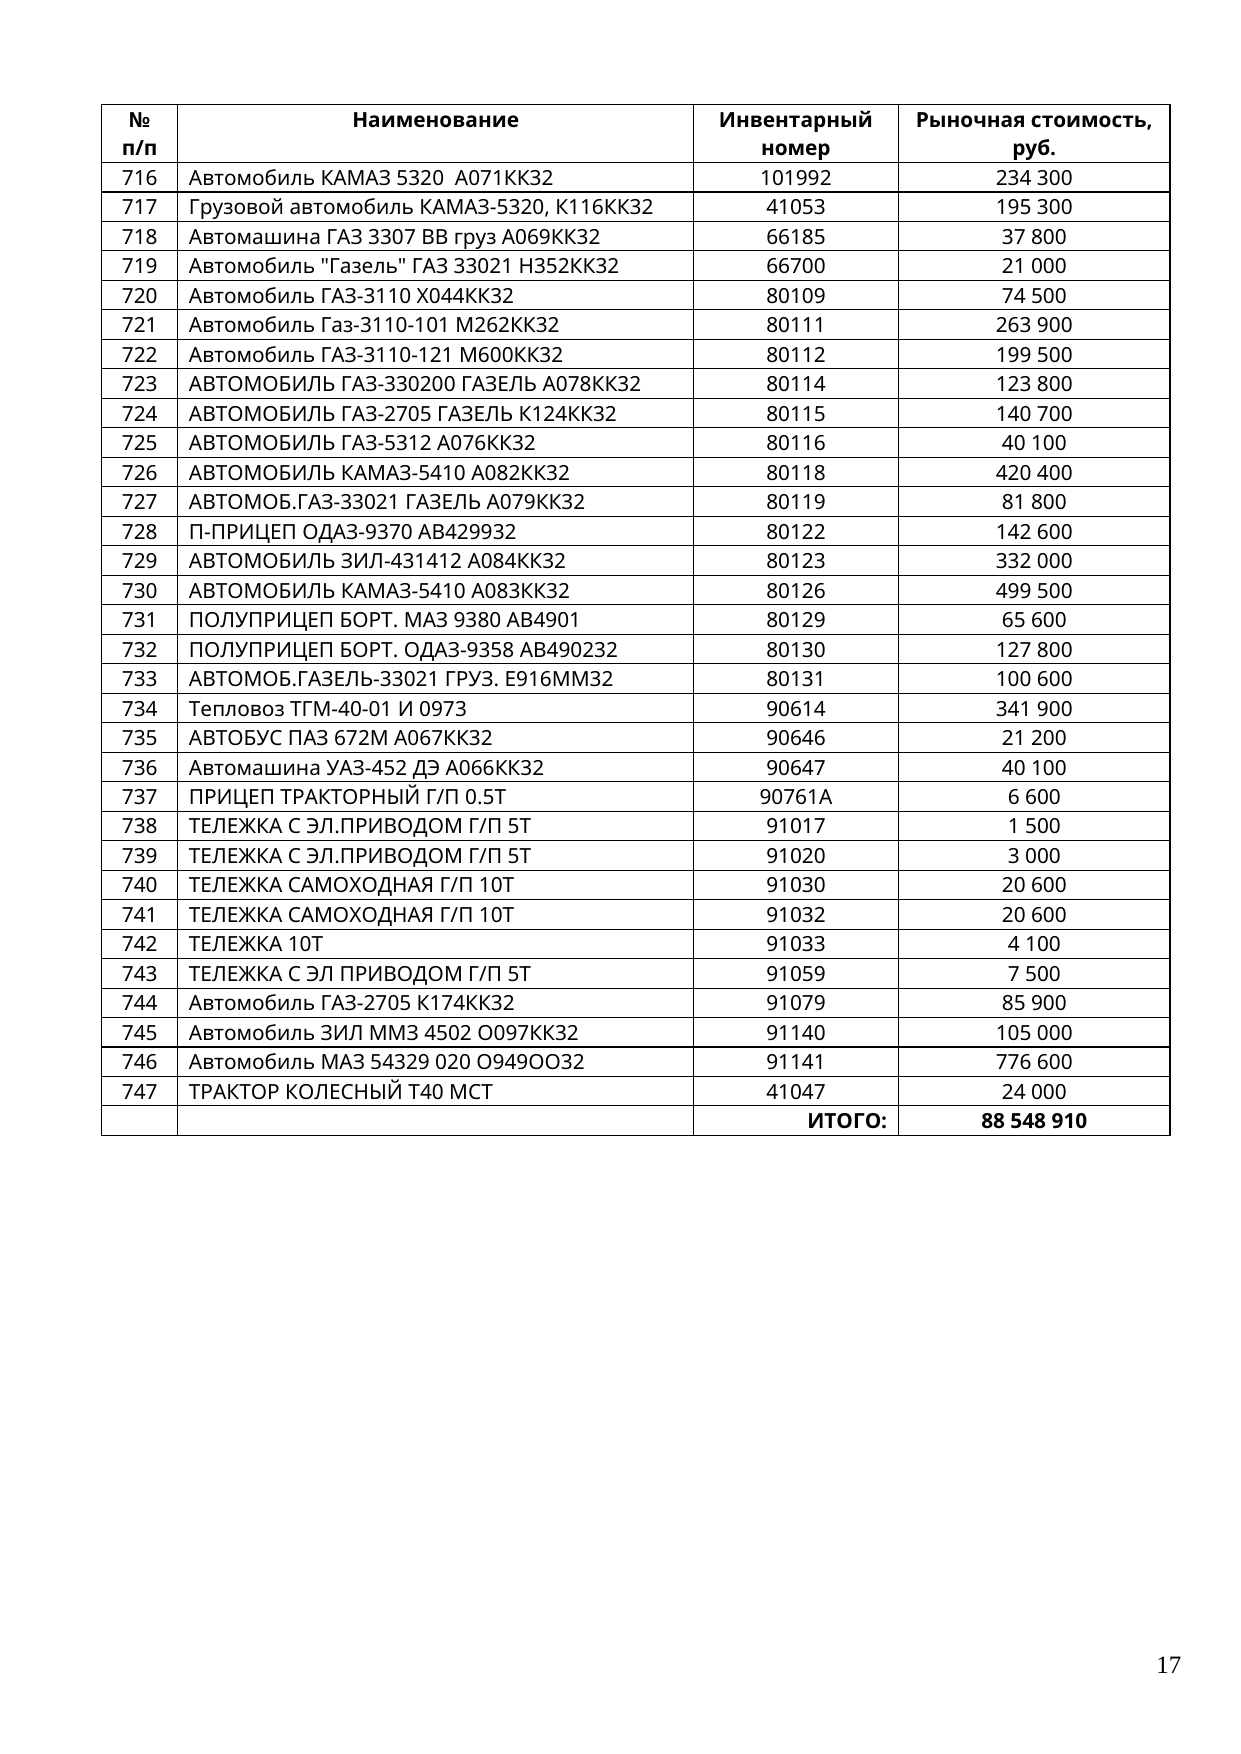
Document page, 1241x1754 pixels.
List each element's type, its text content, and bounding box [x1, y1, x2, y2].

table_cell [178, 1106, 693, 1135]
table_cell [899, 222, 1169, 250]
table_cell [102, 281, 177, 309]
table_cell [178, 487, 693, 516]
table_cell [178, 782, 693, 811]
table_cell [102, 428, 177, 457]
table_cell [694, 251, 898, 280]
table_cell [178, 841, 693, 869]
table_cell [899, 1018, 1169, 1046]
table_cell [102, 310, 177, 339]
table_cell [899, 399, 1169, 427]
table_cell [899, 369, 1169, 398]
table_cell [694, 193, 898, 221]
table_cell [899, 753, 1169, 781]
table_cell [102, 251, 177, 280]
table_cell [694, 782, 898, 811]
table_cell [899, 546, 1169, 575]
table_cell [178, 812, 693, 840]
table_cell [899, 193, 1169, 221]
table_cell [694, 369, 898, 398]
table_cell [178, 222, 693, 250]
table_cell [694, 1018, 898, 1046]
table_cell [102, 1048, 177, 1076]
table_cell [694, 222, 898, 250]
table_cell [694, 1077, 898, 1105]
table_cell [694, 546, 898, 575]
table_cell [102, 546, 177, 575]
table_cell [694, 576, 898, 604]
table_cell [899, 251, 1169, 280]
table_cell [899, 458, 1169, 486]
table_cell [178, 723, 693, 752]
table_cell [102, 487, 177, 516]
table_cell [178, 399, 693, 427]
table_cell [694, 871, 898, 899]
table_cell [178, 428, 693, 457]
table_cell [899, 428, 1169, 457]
table_header Наименование [178, 105, 693, 162]
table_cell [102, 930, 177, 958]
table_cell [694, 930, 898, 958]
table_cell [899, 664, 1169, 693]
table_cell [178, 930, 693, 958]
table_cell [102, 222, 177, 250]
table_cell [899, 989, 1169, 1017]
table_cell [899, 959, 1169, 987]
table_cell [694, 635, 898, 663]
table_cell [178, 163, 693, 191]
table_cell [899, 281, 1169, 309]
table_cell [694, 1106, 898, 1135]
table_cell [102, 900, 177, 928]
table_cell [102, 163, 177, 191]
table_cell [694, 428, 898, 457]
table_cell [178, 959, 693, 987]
table_header Инвентарный номер [694, 105, 898, 162]
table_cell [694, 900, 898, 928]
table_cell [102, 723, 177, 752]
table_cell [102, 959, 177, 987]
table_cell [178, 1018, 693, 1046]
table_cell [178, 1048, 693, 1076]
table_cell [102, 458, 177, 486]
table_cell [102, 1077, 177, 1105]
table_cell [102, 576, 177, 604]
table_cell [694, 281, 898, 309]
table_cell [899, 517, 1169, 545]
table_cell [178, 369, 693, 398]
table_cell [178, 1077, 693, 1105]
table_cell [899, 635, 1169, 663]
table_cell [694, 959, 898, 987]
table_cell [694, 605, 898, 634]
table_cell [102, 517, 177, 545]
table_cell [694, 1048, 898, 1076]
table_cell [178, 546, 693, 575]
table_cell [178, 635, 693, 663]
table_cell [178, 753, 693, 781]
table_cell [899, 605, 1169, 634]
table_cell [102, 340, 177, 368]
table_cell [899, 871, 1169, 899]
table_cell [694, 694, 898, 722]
table_header № п/п [102, 105, 177, 162]
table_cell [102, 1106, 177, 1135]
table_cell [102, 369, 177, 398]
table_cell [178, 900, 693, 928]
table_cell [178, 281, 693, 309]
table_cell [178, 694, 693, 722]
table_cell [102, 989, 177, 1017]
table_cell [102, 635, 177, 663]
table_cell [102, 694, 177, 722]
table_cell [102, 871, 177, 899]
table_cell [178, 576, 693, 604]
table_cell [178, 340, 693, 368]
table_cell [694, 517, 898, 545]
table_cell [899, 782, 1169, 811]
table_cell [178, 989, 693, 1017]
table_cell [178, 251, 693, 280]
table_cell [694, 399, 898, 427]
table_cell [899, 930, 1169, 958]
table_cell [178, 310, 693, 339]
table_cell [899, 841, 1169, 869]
table_header Рыночная стоимость, руб. [899, 105, 1169, 162]
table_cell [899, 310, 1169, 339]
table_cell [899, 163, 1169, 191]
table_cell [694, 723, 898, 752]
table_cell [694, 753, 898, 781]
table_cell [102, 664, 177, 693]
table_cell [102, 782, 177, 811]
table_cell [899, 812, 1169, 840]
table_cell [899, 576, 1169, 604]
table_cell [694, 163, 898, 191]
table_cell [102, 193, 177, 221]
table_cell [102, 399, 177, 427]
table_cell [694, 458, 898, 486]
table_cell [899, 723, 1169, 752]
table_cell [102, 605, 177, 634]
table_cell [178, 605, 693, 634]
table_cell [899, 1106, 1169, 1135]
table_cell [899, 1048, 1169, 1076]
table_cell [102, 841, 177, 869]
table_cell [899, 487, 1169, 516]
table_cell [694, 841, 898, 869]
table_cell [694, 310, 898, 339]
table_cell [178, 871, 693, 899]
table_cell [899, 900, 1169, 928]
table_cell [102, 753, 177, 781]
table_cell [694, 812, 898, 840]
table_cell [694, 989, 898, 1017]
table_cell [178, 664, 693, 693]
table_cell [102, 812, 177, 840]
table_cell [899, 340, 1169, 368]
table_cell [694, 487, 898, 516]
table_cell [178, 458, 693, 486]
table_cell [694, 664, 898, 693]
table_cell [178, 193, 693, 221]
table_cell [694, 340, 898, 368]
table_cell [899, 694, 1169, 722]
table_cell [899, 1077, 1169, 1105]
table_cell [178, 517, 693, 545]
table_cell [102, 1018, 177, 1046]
